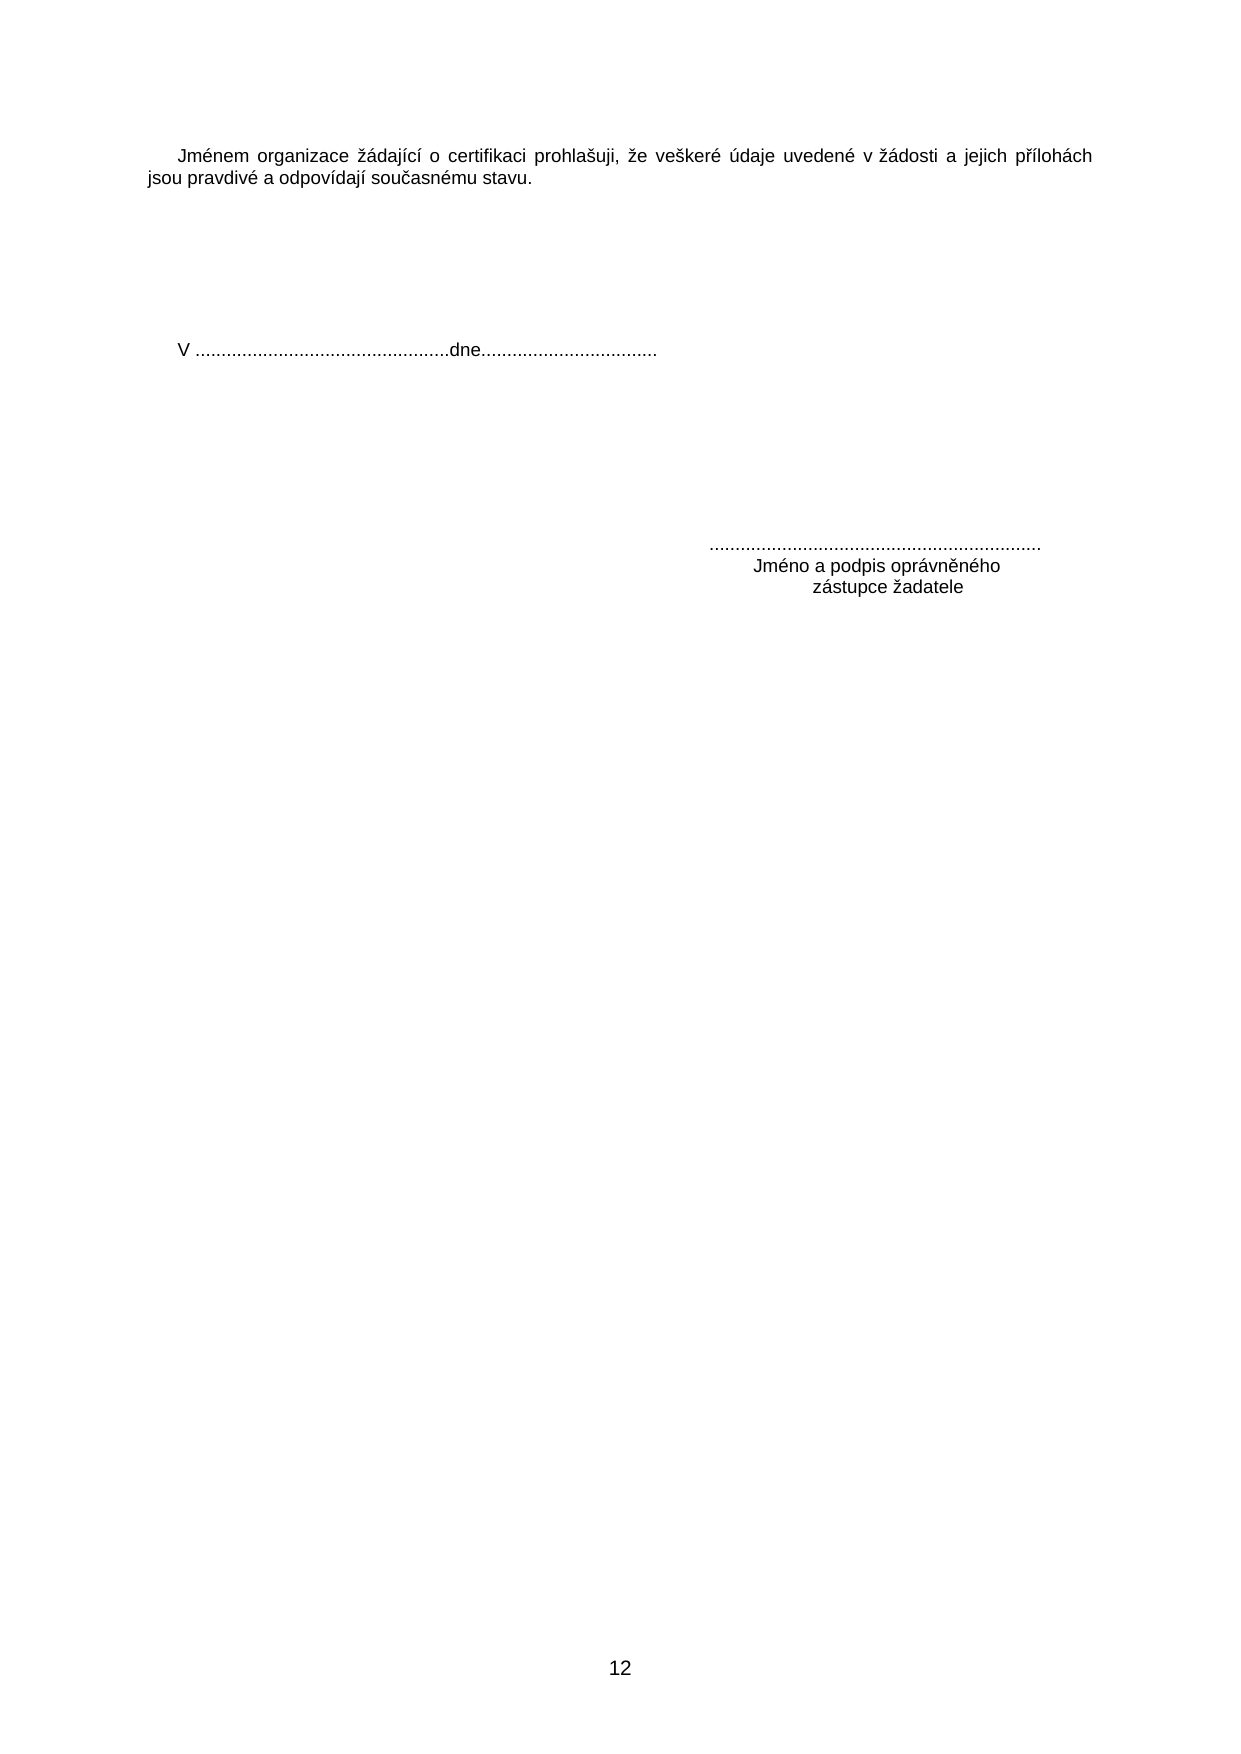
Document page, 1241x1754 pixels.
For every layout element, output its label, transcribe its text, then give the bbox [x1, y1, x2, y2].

text Jméno a podpis oprávněného [148, 555, 1092, 576]
text zástupce žadatele [148, 576, 1092, 598]
text V .................................................dne.................................. [148, 339, 1092, 361]
text ................................................................ [148, 533, 1092, 555]
text Jménem organizace žádající o certifikaci prohlašuji, že veškeré údaje uvedené v žádosti a jejich přílohách jsou pravdivé a odpovídají současnému stavu. [148, 145, 1092, 188]
